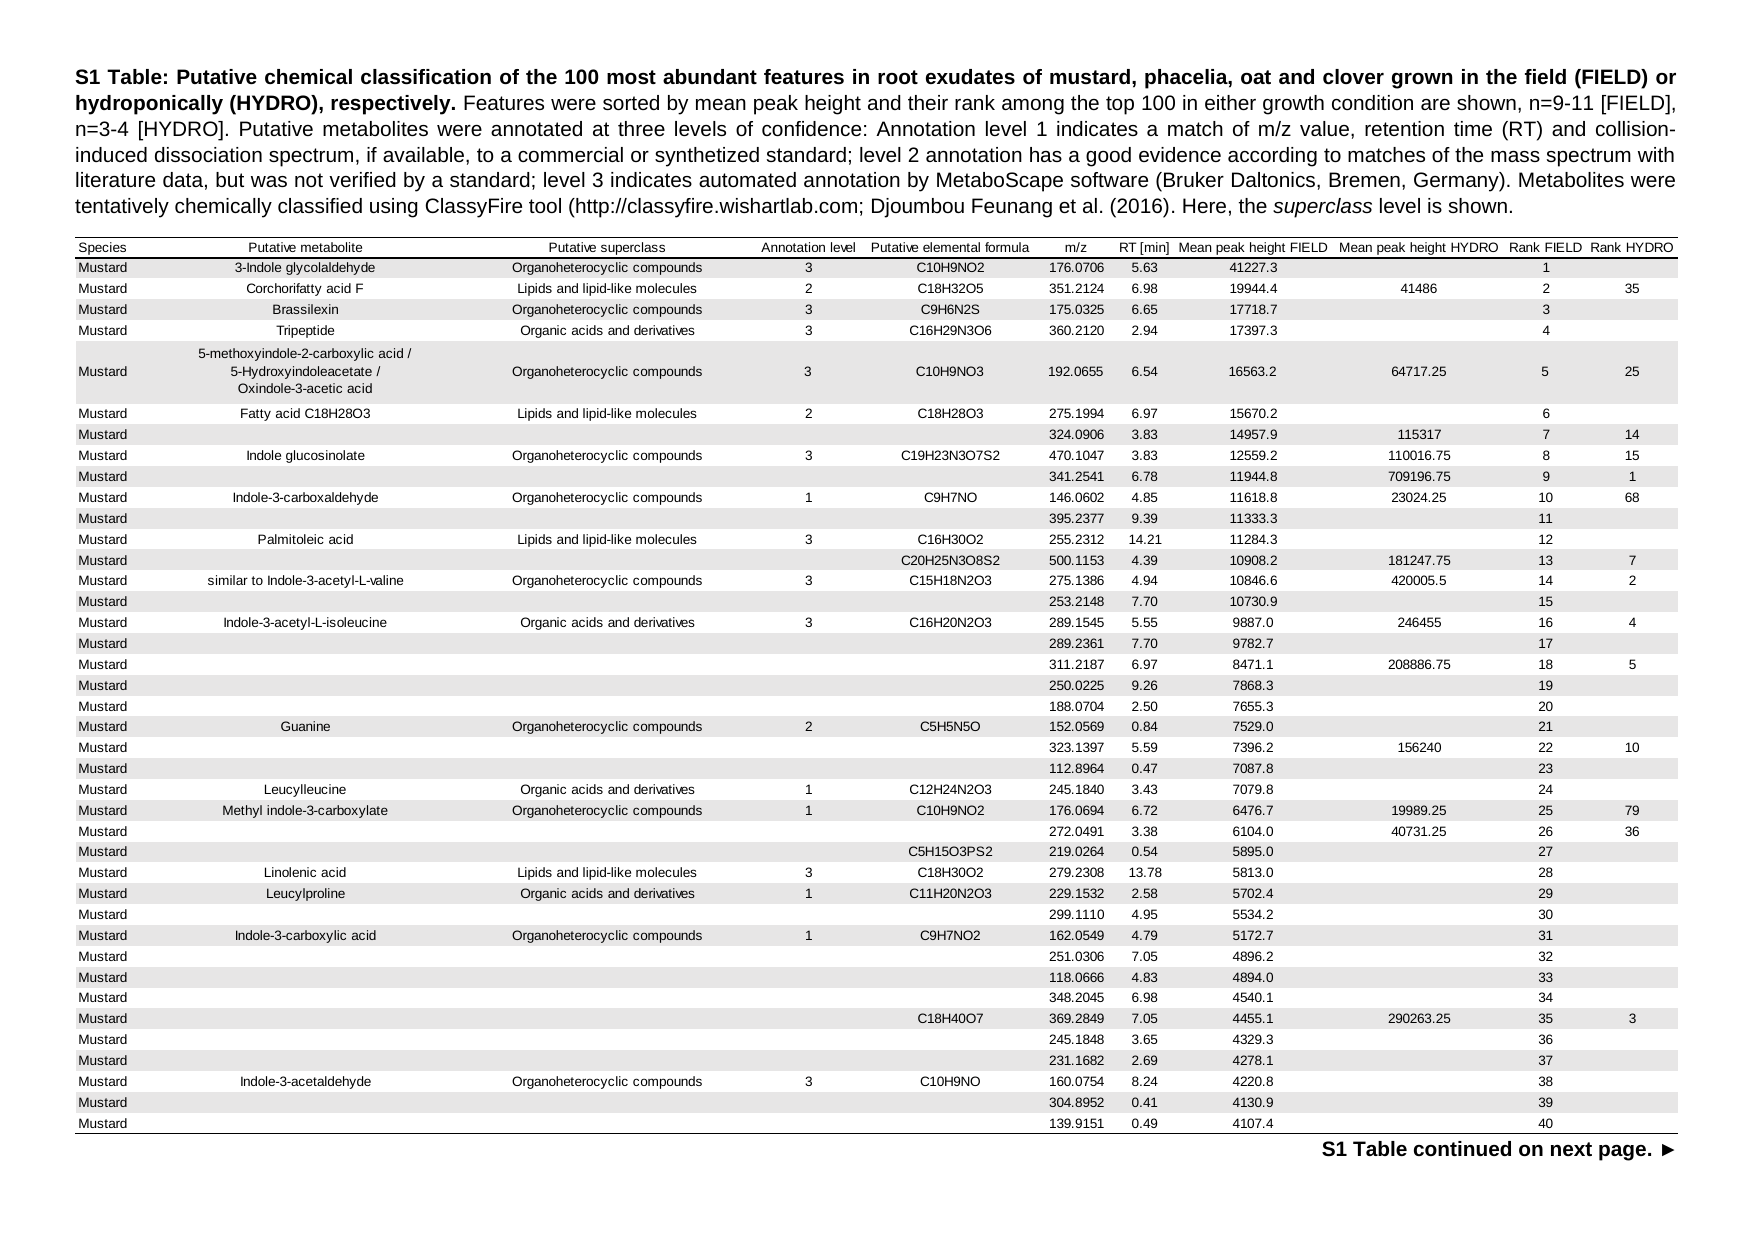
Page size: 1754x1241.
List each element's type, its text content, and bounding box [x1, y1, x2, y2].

text S1 Table: Putative chemical classification of the 100 most abundant features in root exudates of mustard, phacelia, oat and clover grown in the field (FIELD) or hydroponically (HYDRO), respectively. Features were sorted by mean peak height and their rank among the top 100 in either growth condition are shown, n=9-11 [FIELD], n=3-4 [HYDRO]. Putative metabolites were annotated at three levels of confidence: Annotation level 1 indicates a match of m/z value, retention time (RT) and collision-induced dissociation spectrum, if available, to a commercial or synthetized standard; level 2 annotation has a good evidence according to matches of the mass spectrum with literature data, but was not verified by a standard; level 3 indicates automated annotation by MetaboScape software (Bruker Daltonics, Bremen, Germany). Metabolites were tentatively chemically classified using ClassyFire tool (http://classyfire.wishartlab.com; Djoumbou Feunang et al. (2016). Here, the superclass level is shown. [75, 65, 1679, 218]
text S1 Table continued on next page. ► [75, 237, 1679, 1160]
